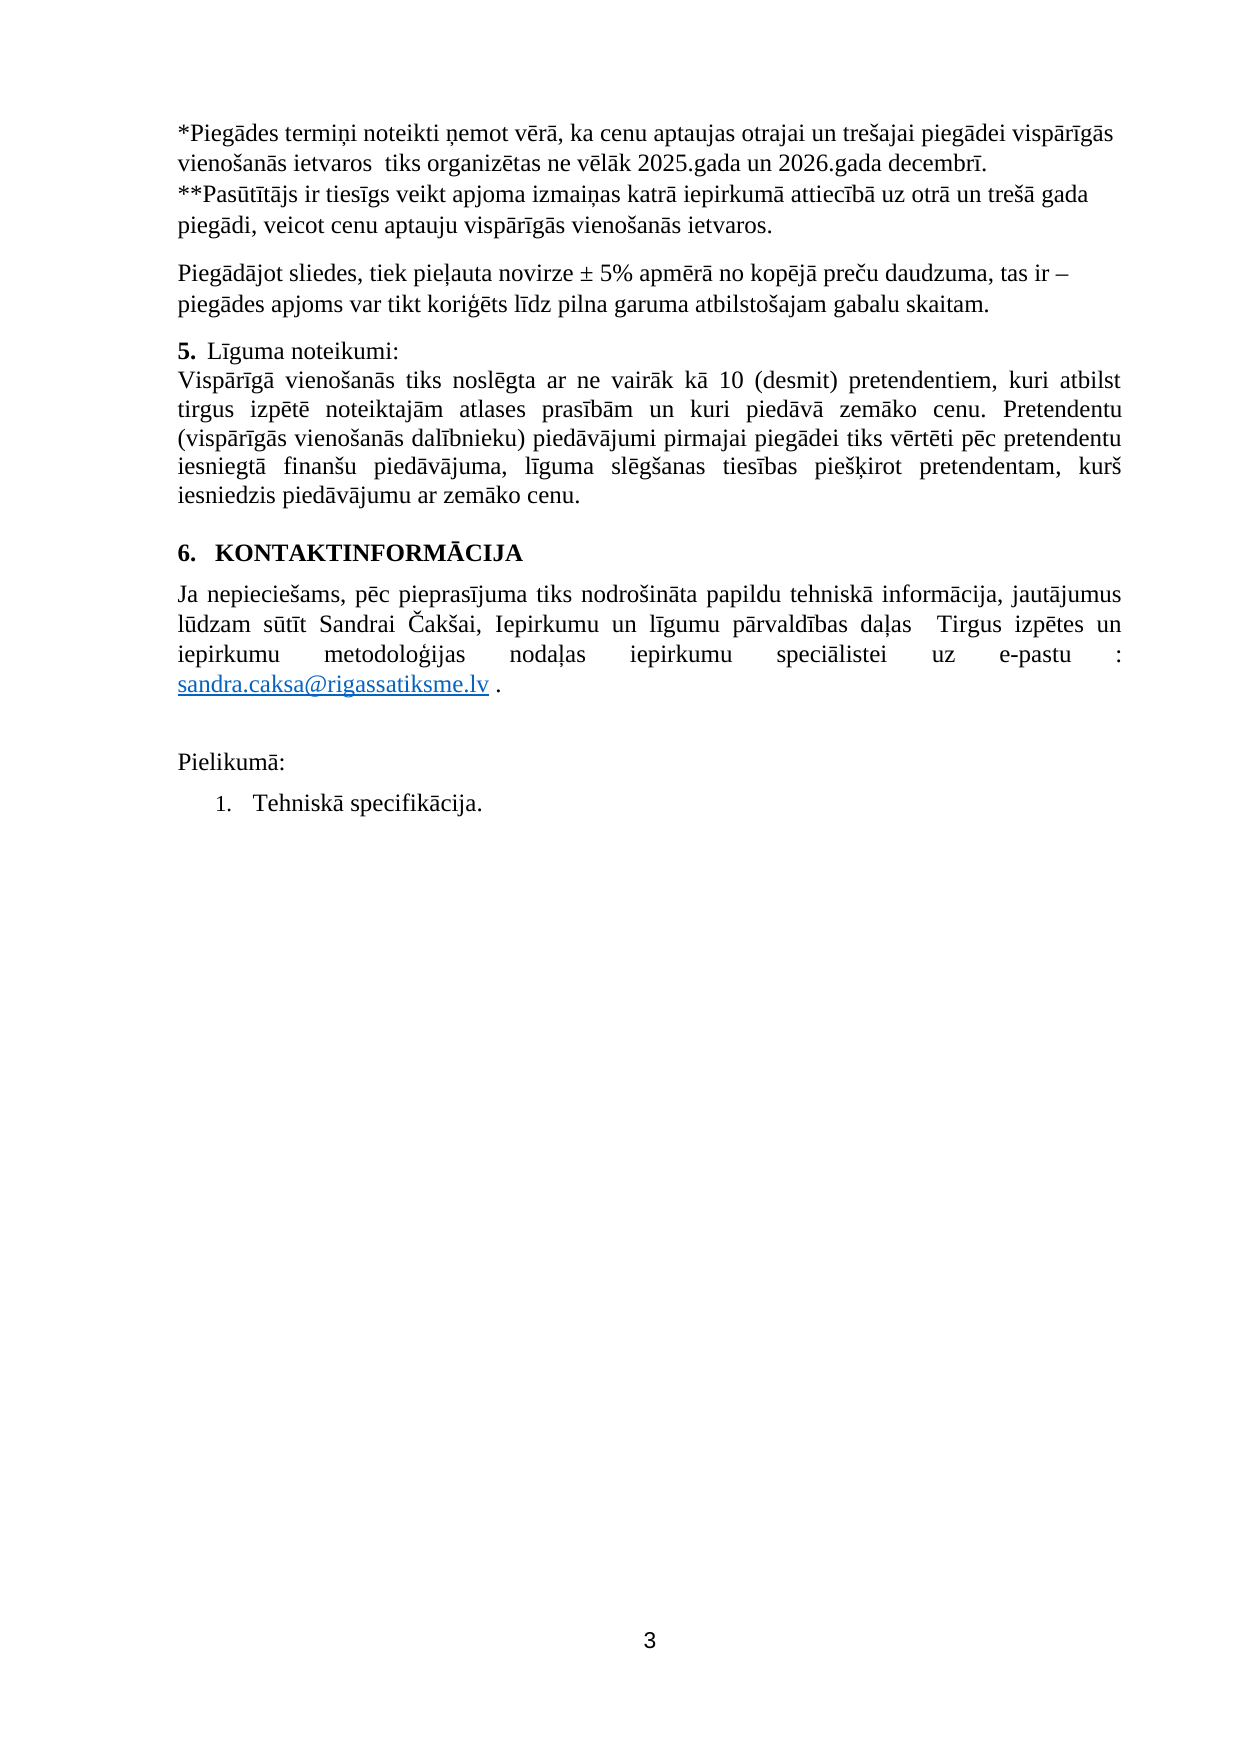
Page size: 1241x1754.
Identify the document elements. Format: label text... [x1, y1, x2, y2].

text Ja nepieciešams, pēc pieprasījuma tiks nodrošināta papildu tehniskā informācija, jautājumus lūdzam sūtīt Sandrai Čakšai, Iepirkumu un līgumu pārvaldības daļas Tirgus izpētes un iepirkumu metodoloģijas nodaļas iepirkumu speciālistei uz e-pastu : sandra.caksa@rigassatiksme.lv . [177, 579, 1122, 698]
text **Pasūtītājs ir tiesīgs veikt apjoma izmaiņas katrā iepirkumā attiecībā uz otrā un trešā gada piegādi, veicot cenu aptauju vispārīgās vienošanās ietvaros. [177, 179, 1122, 239]
text *Piegādes termiņi noteikti ņemot vērā, ka cenu aptaujas otrajai un trešajai piegādei vispārīgās vienošanās ietvaros tiks organizētas ne vēlāk 2025.gada un 2026.gada decembrī. [177, 118, 1122, 177]
list Līguma noteikumi: [177, 336, 1122, 365]
list KONTAKTINFORMĀCIJA [177, 538, 1122, 566]
list Tehniskā specifikācija. [215, 788, 1122, 817]
text Piegādājot sliedes, tiek pieļauta novirze ± 5% apmērā no kopējā preču daudzuma, tas ir – piegādes apjoms var tikt koriģēts līdz pilna garuma atbilstošajam gabalu skaitam. [177, 258, 1122, 317]
list Vispārīgā vienošanās tiks noslēgta ar ne vairāk kā 10 (desmit) pretendentiem, kuri atbilst tirgus izpētē noteiktajām atlases prasībām un kuri piedāvā zemāko cenu. Pretendentu (vispārīgās vienošanās dalībnieku) piedāvājumi pirmajai piegādei tiks vērtēti pēc pretendentu iesniegtā finanšu piedāvājuma, līguma slēgšanas tiesības piešķirot pretendentam, kurš iesniedzis piedāvājumu ar zemāko cenu. [177, 365, 1122, 509]
text Pielikumā: [177, 747, 1122, 776]
